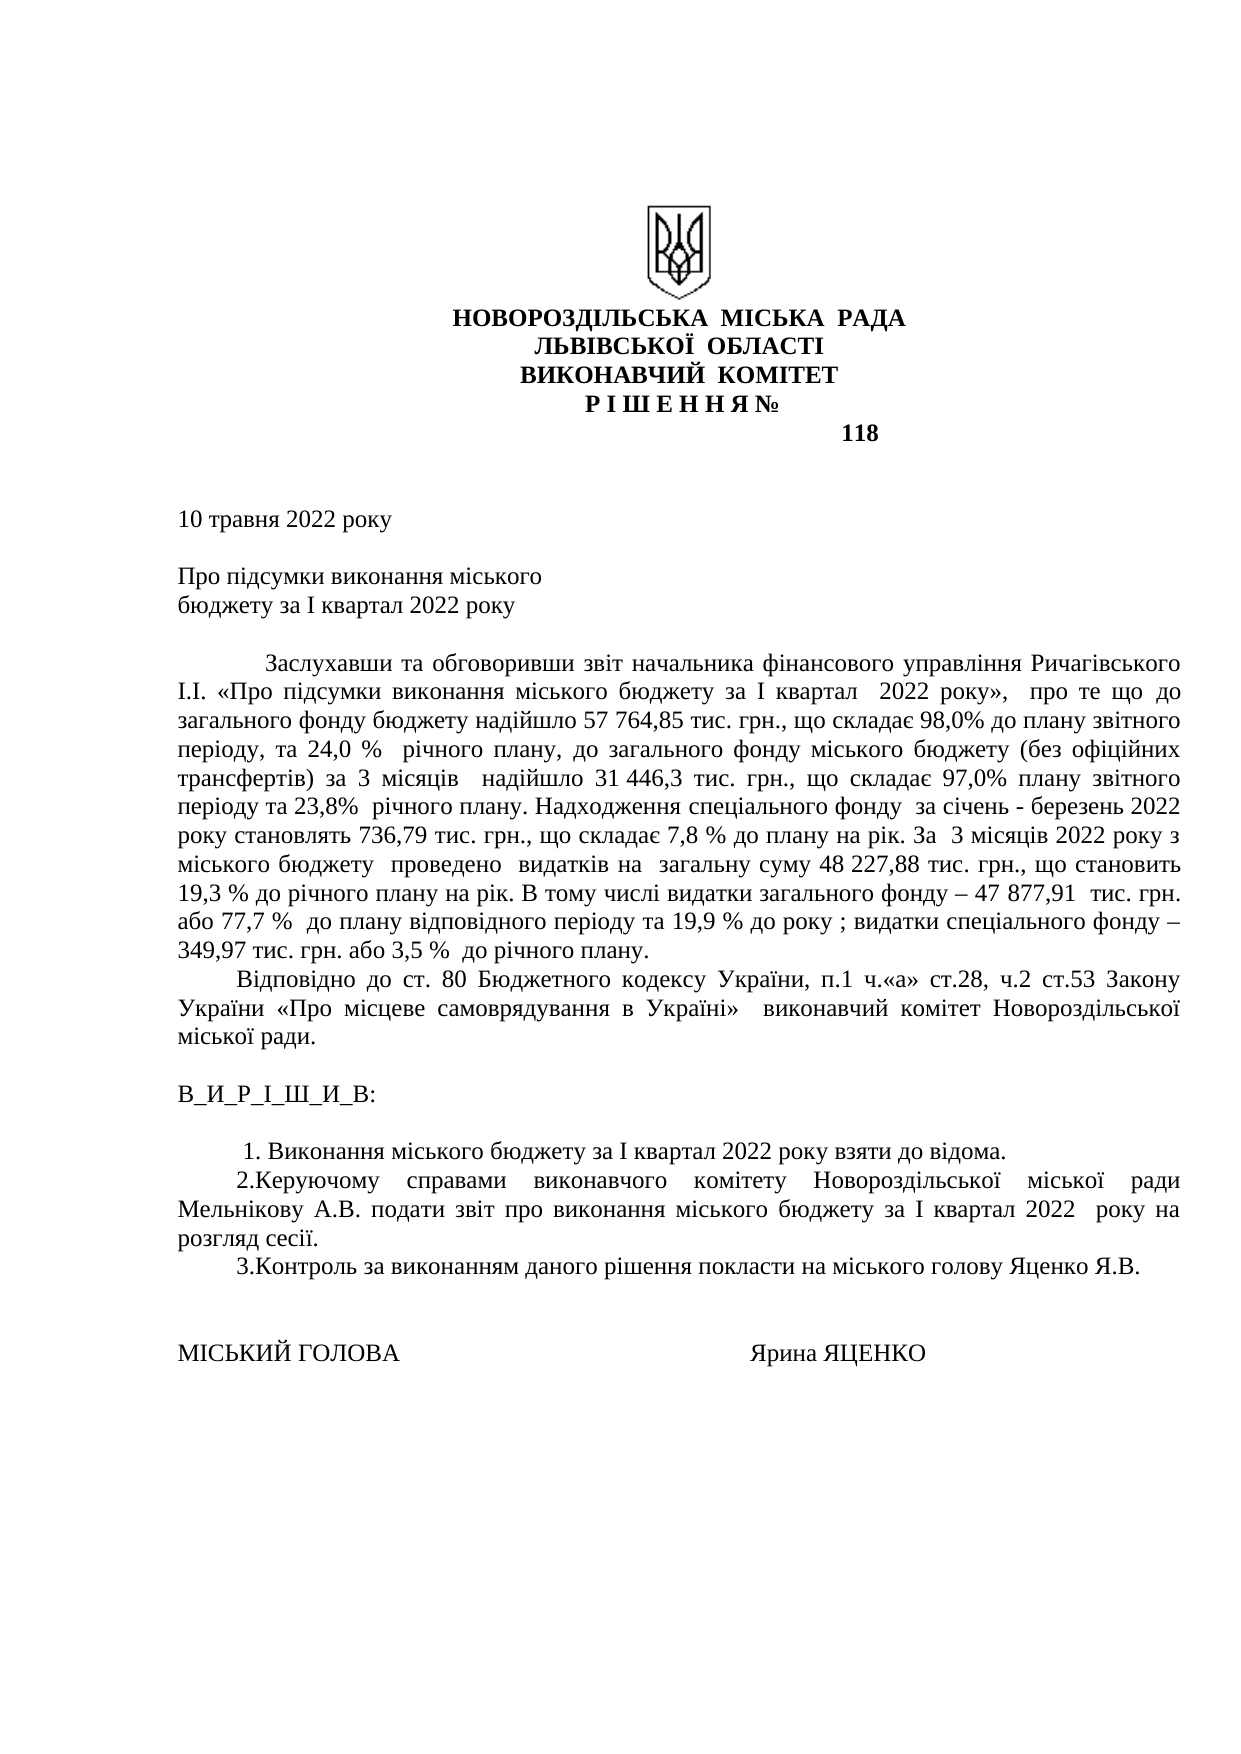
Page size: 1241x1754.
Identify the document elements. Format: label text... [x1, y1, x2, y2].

text ВИКОНАВЧИЙ КОМІТЕТ [177, 360, 1181, 389]
text 10 травня 2022 року [177, 504, 1181, 533]
text Р І Ш Е Н Н Я № [177, 389, 1181, 418]
text бюджету за І квартал 2022 року [177, 590, 1181, 619]
text Відповідно до ст. 80 Бюджетного кодексу України, п.1 ч.«а» ст.28, ч.2 ст.53 Закону України «Про місцеве самоврядування в Україні» виконавчий комітет Новороздільської міської ради. [177, 964, 1181, 1050]
text Про підсумки виконання міського [177, 561, 1181, 590]
text 1. Виконання міського бюджету за І квартал 2022 року взяти до відома. [177, 1136, 1181, 1165]
text В_И_Р_І_Ш_И_В: [177, 1079, 1181, 1108]
text МІСЬКИЙ ГОЛОВА Ярина ЯЦЕНКО [177, 1338, 1181, 1366]
text 2.Керуючому справами виконавчого комітету Новороздільської міської ради Мельнікову А.В. подати звіт про виконання міського бюджету за І квартал 2022 року на розгляд сесії. [177, 1165, 1181, 1251]
text ЛЬВІВСЬКОЇ ОБЛАСТІ [177, 331, 1181, 360]
picture [585, 203, 774, 303]
text 118 [177, 418, 1181, 446]
text 3.Контроль за виконанням даного рішення покласти на міського голову Яценко Я.В. [177, 1251, 1181, 1280]
text НОВОРОЗДІЛЬСЬКА МІСЬКА РАДА [177, 303, 1181, 331]
text Заслухавши та обговоривши звіт начальника фінансового управління Ричагівського І.І. «Про підсумки виконання міського бюджету за І квартал 2022 року», про те що до загального фонду бюджету надійшло 57 764,85 тис. грн., що складає 98,0% до плану звітного періоду, та 24,0 % річного плану, до загального фонду міського бюджету (без офіційних трансфертів) за 3 місяців надійшло 31 446,3 тис. грн., що складає 97,0% плану звітного періоду та 23,8% річного плану. Надходження спеціального фонду за січень - березень 2022 року становлять 736,79 тис. грн., що складає 7,8 % до плану на рік. За 3 місяців 2022 року з міського бюджету проведено видатків на загальну суму 48 227,88 тис. грн., що становить 19,3 % до річного плану на рік. В тому числі видатки загального фонду – 47 877,91 тис. грн. або 77,7 % до плану відповідного періоду та 19,9 % до року ; видатки спеціального фонду – 349,97 тис. грн. або 3,5 % до річного плану. [177, 648, 1181, 964]
